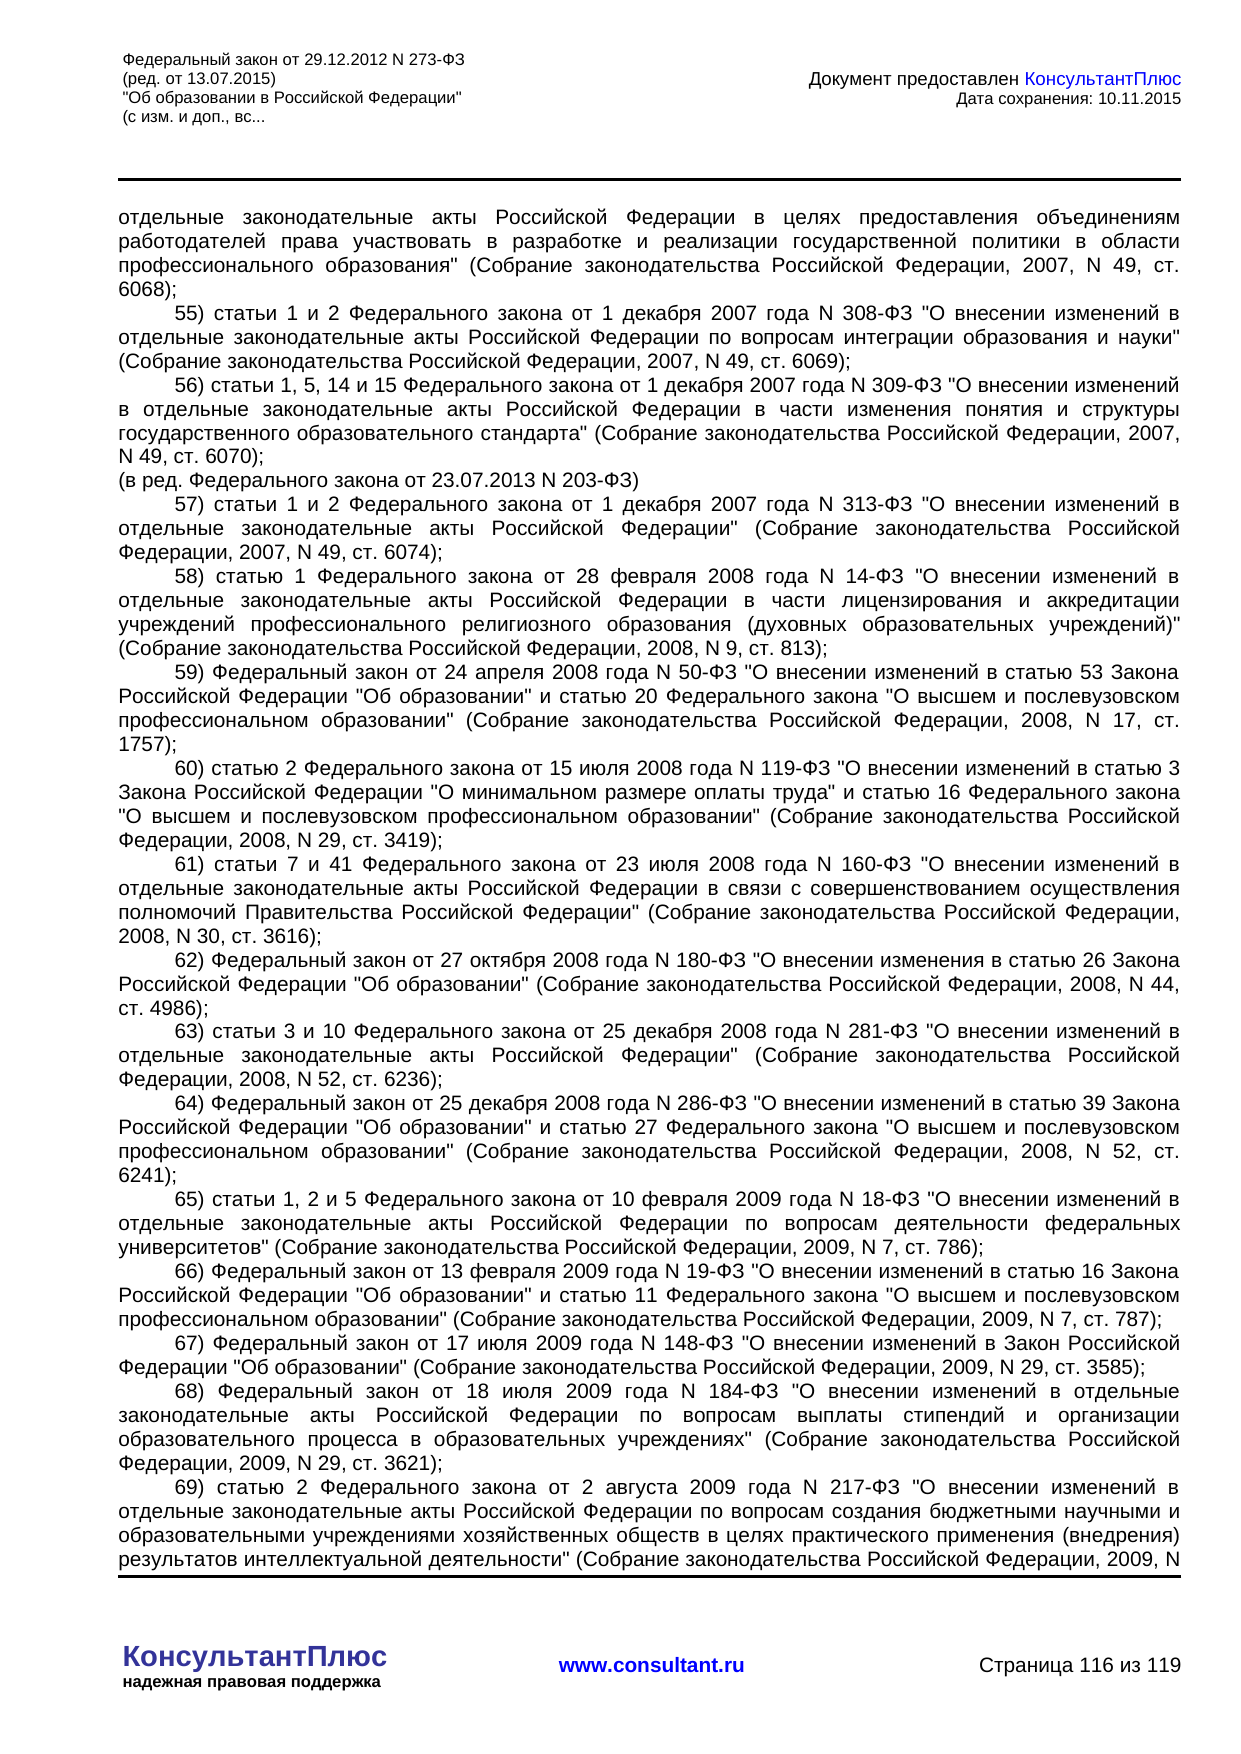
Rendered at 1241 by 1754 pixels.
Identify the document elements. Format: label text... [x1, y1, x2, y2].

text 60) статью 2 Федерального закона от 15 июля 2008 года N 119-ФЗ "О внесении изменений в статью 3 Закона Российской Федерации "О минимальном размере оплаты труда" и статью 16 Федерального закона "О высшем и послевузовском профессиональном образовании" (Собрание законодательства Российской Федерации, 2008, N 29, ст. 3419); [118, 756, 1181, 852]
text 66) Федеральный закон от 13 февраля 2009 года N 19-ФЗ "О внесении изменений в статью 16 Закона Российской Федерации "Об образовании" и статью 11 Федерального закона "О высшем и послевузовском профессиональном образовании" (Собрание законодательства Российской Федерации, 2009, N 7, ст. 787); [118, 1259, 1181, 1331]
text 57) статьи 1 и 2 Федерального закона от 1 декабря 2007 года N 313-ФЗ "О внесении изменений в отдельные законодательные акты Российской Федерации" (Собрание законодательства Российской Федерации, 2007, N 49, ст. 6074); [118, 492, 1181, 564]
text 58) статью 1 Федерального закона от 28 февраля 2008 года N 14-ФЗ "О внесении изменений в отдельные законодательные акты Российской Федерации в части лицензирования и аккредитации учреждений профессионального религиозного образования (духовных образовательных учреждений)" (Собрание законодательства Российской Федерации, 2008, N 9, ст. 813); [118, 564, 1181, 660]
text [118, 205, 1181, 301]
text 56) статьи 1, 5, 14 и 15 Федерального закона от 1 декабря 2007 года N 309-ФЗ "О внесении изменений в отдельные законодательные акты Российской Федерации в части изменения понятия и структуры государственного образовательного стандарта" (Собрание законодательства Российской Федерации, 2007, N 49, ст. 6070); [118, 372, 1181, 468]
text 55) статьи 1 и 2 Федерального закона от 1 декабря 2007 года N 308-ФЗ "О внесении изменений в отдельные законодательные акты Российской Федерации по вопросам интеграции образования и науки" (Собрание законодательства Российской Федерации, 2007, N 49, ст. 6069); [118, 301, 1181, 372]
text 63) статьи 3 и 10 Федерального закона от 25 декабря 2008 года N 281-ФЗ "О внесении изменений в отдельные законодательные акты Российской Федерации" (Собрание законодательства Российской Федерации, 2008, N 52, ст. 6236); [118, 1019, 1181, 1091]
text 61) статьи 7 и 41 Федерального закона от 23 июля 2008 года N 160-ФЗ "О внесении изменений в отдельные законодательные акты Российской Федерации в связи с совершенствованием осуществления полномочий Правительства Российской Федерации" (Собрание законодательства Российской Федерации, 2008, N 30, ст. 3616); [118, 852, 1181, 947]
text (в ред. Федерального закона от 23.07.2013 N 203-ФЗ) [118, 468, 1181, 492]
text 65) статьи 1, 2 и 5 Федерального закона от 10 февраля 2009 года N 18-ФЗ "О внесении изменений в отдельные законодательные акты Российской Федерации по вопросам деятельности федеральных университетов" (Собрание законодательства Российской Федерации, 2009, N 7, ст. 786); [118, 1187, 1181, 1259]
text 64) Федеральный закон от 25 декабря 2008 года N 286-ФЗ "О внесении изменений в статью 39 Закона Российской Федерации "Об образовании" и статью 27 Федерального закона "О высшем и послевузовском профессиональном образовании" (Собрание законодательства Российской Федерации, 2008, N 52, ст. 6241); [118, 1091, 1181, 1187]
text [118, 1474, 1181, 1570]
text 59) Федеральный закон от 24 апреля 2008 года N 50-ФЗ "О внесении изменений в статью 53 Закона Российской Федерации "Об образовании" и статью 20 Федерального закона "О высшем и послевузовском профессиональном образовании" (Собрание законодательства Российской Федерации, 2008, N 17, ст. 1757); [118, 660, 1181, 756]
text 68) Федеральный закон от 18 июля 2009 года N 184-ФЗ "О внесении изменений в отдельные законодательные акты Российской Федерации по вопросам выплаты стипендий и организации образовательного процесса в образовательных учреждениях" (Собрание законодательства Российской Федерации, 2009, N 29, ст. 3621); [118, 1379, 1181, 1474]
text 67) Федеральный закон от 17 июля 2009 года N 148-ФЗ "О внесении изменений в Закон Российской Федерации "Об образовании" (Собрание законодательства Российской Федерации, 2009, N 29, ст. 3585); [118, 1331, 1181, 1379]
text 62) Федеральный закон от 27 октября 2008 года N 180-ФЗ "О внесении изменения в статью 26 Закона Российской Федерации "Об образовании" (Собрание законодательства Российской Федерации, 2008, N 44, ст. 4986); [118, 947, 1181, 1019]
